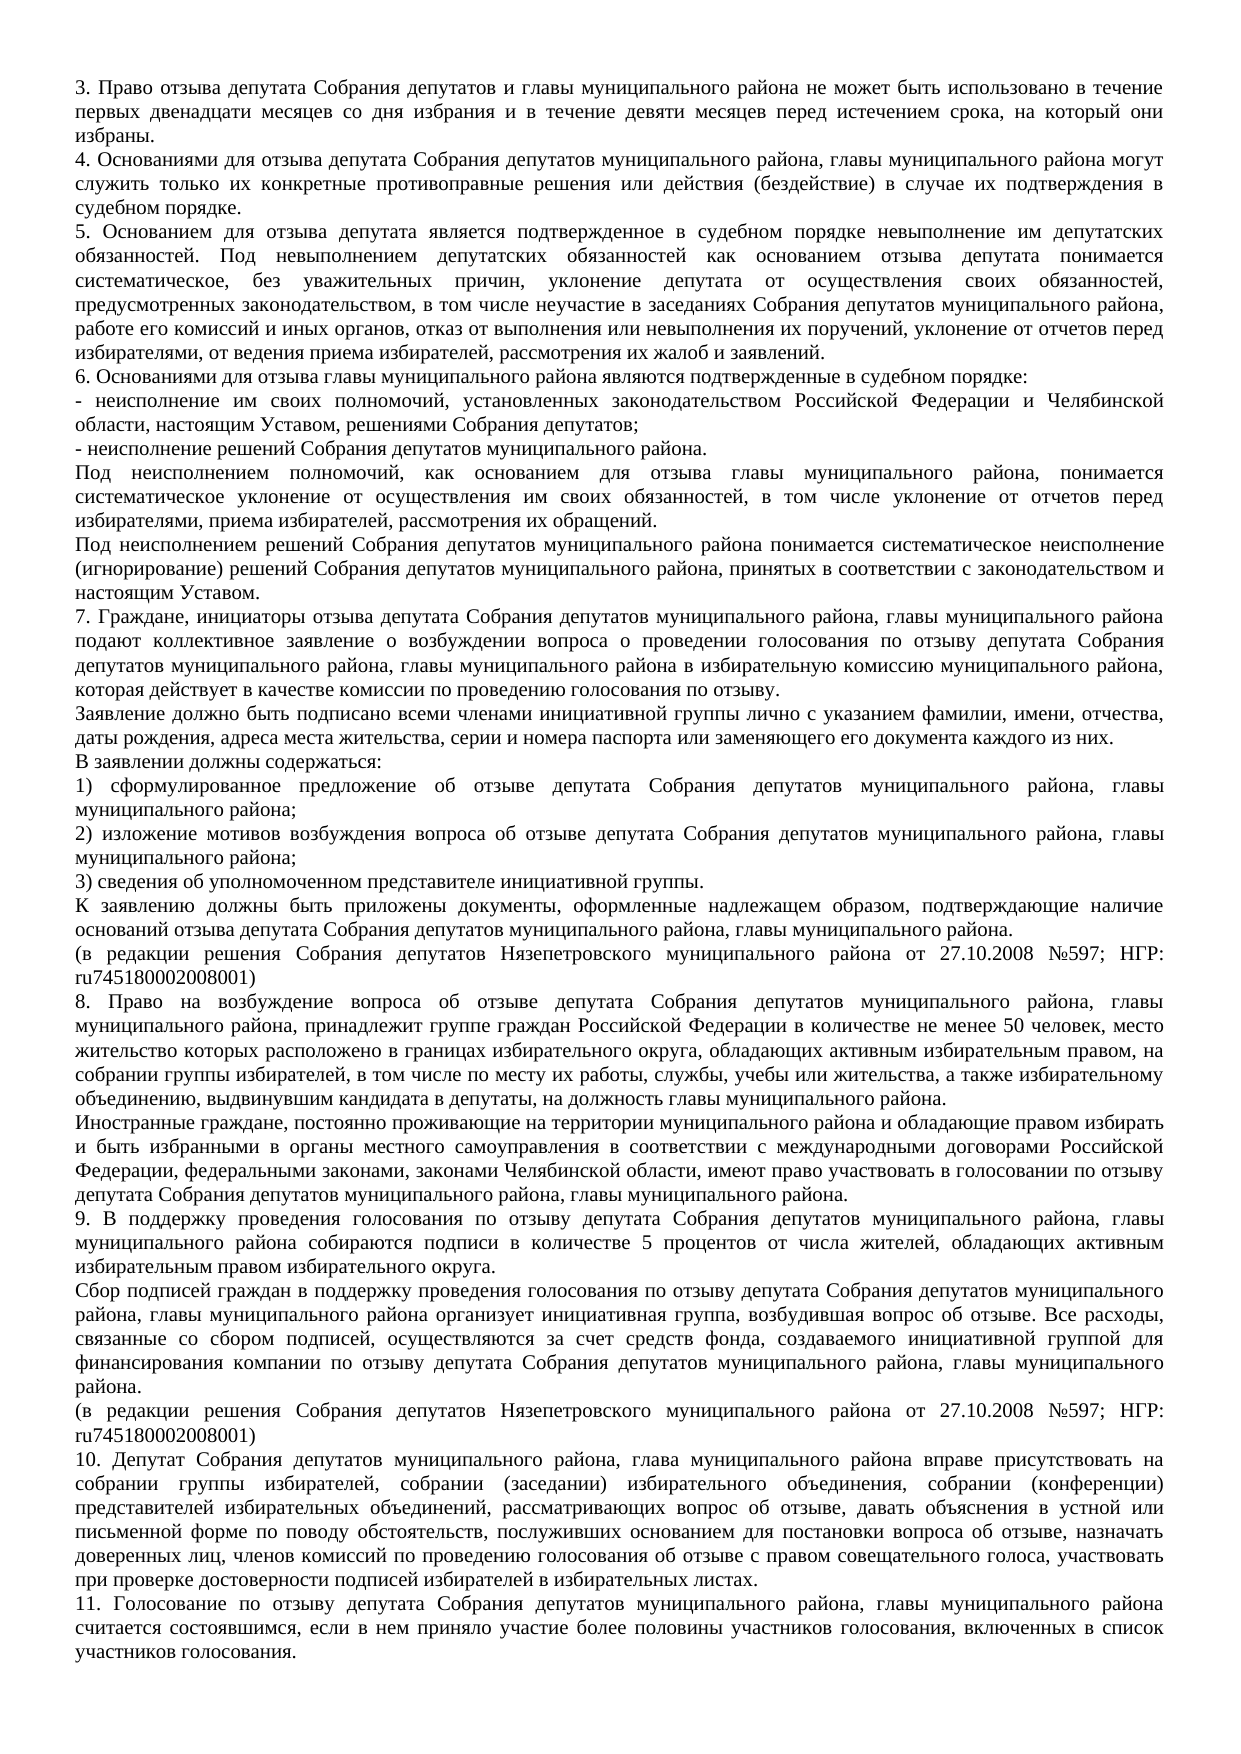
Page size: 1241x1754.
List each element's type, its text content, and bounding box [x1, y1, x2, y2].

text Сбор подписей граждан в поддержку проведения голосования по отзыву депутата Собрания депутатов муниципального района, главы муниципального района организует инициативная группа, возбудившая вопрос об отзыве. Все расходы, связанные со сбором подписей, осуществляются за счет средств фонда, создаваемого инициативной группой для финансирования компании по отзыву депутата Собрания депутатов муниципального района, главы муниципального района. [75, 1278, 1165, 1398]
text 3) сведения об уполномоченном представителе инициативной группы. [75, 869, 1165, 893]
text 11. Голосование по отзыву депутата Собрания депутатов муниципального района, главы муниципального района считается состоявшимся, если в нем приняло участие более половины участников голосования, включенных в список участников голосования. [75, 1591, 1165, 1663]
text 5. Основанием для отзыва депутата является подтвержденное в судебном порядке невыполнение им депутатских обязанностей. Под невыполнением депутатских обязанностей как основанием отзыва депутата понимается систематическое, без уважительных причин, уклонение депутата от осуществления своих обязанностей, предусмотренных законодательством, в том числе неучастие в заседаниях Собрания депутатов муниципального района, работе его комиссий и иных органов, отказ от выполнения или невыполнения их поручений, уклонение от отчетов перед избирателями, от ведения приема избирателей, рассмотрения их жалоб и заявлений. [75, 219, 1165, 364]
text В заявлении должны содержаться: [75, 749, 1165, 773]
text (в редакции решения Собрания депутатов Нязепетровского муниципального района от 27.10.2008 №597; НГР: ru745180002008001) [75, 1398, 1165, 1447]
text Под неисполнением полномочий, как основанием для отзыва главы муниципального района, понимается систематическое уклонение от осуществления им своих обязанностей, в том числе уклонение от отчетов перед избирателями, приема избирателей, рассмотрения их обращений. [75, 460, 1165, 532]
text - неисполнение решений Собрания депутатов муниципального района. [75, 436, 1165, 460]
text 6. Основаниями для отзыва главы муниципального района являются подтвержденные в судебном порядке: [75, 364, 1165, 388]
text 7. Граждане, инициаторы отзыва депутата Собрания депутатов муниципального района, главы муниципального района подают коллективное заявление о возбуждении вопроса о проведении голосования по отзыву депутата Собрания депутатов муниципального района, главы муниципального района в избирательную комиссию муниципального района, которая действует в качестве комиссии по проведению голосования по отзыву. [75, 604, 1165, 701]
text 1) сформулированное предложение об отзыве депутата Собрания депутатов муниципального района, главы муниципального района; [75, 773, 1165, 821]
text Иностранные граждане, постоянно проживающие на территории муниципального района и обладающие правом избирать и быть избранными в органы местного самоуправления в соответствии с международными договорами Российской Федерации, федеральными законами, законами Челябинской области, имеют право участвовать в голосовании по отзыву депутата Собрания депутатов муниципального района, главы муниципального района. [75, 1110, 1165, 1206]
text К заявлению должны быть приложены документы, оформленные надлежащем образом, подтверждающие наличие оснований отзыва депутата Собрания депутатов муниципального района, главы муниципального района. [75, 893, 1165, 941]
text 3. Право отзыва депутата Собрания депутатов и главы муниципального района не может быть использовано в течение первых двенадцати месяцев со дня избрания и в течение девяти месяцев перед истечением срока, на который они избраны. [75, 75, 1165, 147]
text 2) изложение мотивов возбуждения вопроса об отзыве депутата Собрания депутатов муниципального района, главы муниципального района; [75, 821, 1165, 869]
text 9. В поддержку проведения голосования по отзыву депутата Собрания депутатов муниципального района, главы муниципального района собираются подписи в количестве 5 процентов от числа жителей, обладающих активным избирательным правом избирательного округа. [75, 1206, 1165, 1278]
text 4. Основаниями для отзыва депутата Собрания депутатов муниципального района, главы муниципального района могут служить только их конкретные противоправные решения или действия (бездействие) в случае их подтверждения в судебном порядке. [75, 147, 1165, 219]
text 10. Депутат Собрания депутатов муниципального района, глава муниципального района вправе присутствовать на собрании группы избирателей, собрании (заседании) избирательного объединения, собрании (конференции) представителей избирательных объединений, рассматривающих вопрос об отзыве, давать объяснения в устной или письменной форме по поводу обстоятельств, послуживших основанием для постановки вопроса об отзыве, назначать доверенных лиц, членов комиссий по проведению голосования об отзыве с правом совещательного голоса, участвовать при проверке достоверности подписей избирателей в избирательных листах. [75, 1447, 1165, 1591]
text Под неисполнением решений Собрания депутатов муниципального района понимается систематическое неисполнение (игнорирование) решений Собрания депутатов муниципального района, принятых в соответствии с законодательством и настоящим Уставом. [75, 532, 1165, 604]
text 8. Право на возбуждение вопроса об отзыве депутата Собрания депутатов муниципального района, главы муниципального района, принадлежит группе граждан Российской Федерации в количестве не менее 50 человек, место жительство которых расположено в границах избирательного округа, обладающих активным избирательным правом, на собрании группы избирателей, в том числе по месту их работы, службы, учебы или жительства, а также избирательному объединению, выдвинувшим кандидата в депутаты, на должность главы муниципального района. [75, 989, 1165, 1110]
text (в редакции решения Собрания депутатов Нязепетровского муниципального района от 27.10.2008 №597; НГР: ru745180002008001) [75, 941, 1165, 989]
text Заявление должно быть подписано всеми членами инициативной группы лично с указанием фамилии, имени, отчества, даты рождения, адреса места жительства, серии и номера паспорта или заменяющего его документа каждого из них. [75, 701, 1165, 749]
text - неисполнение им своих полномочий, установленных законодательством Российской Федерации и Челябинской области, настоящим Уставом, решениями Собрания депутатов; [75, 388, 1165, 436]
